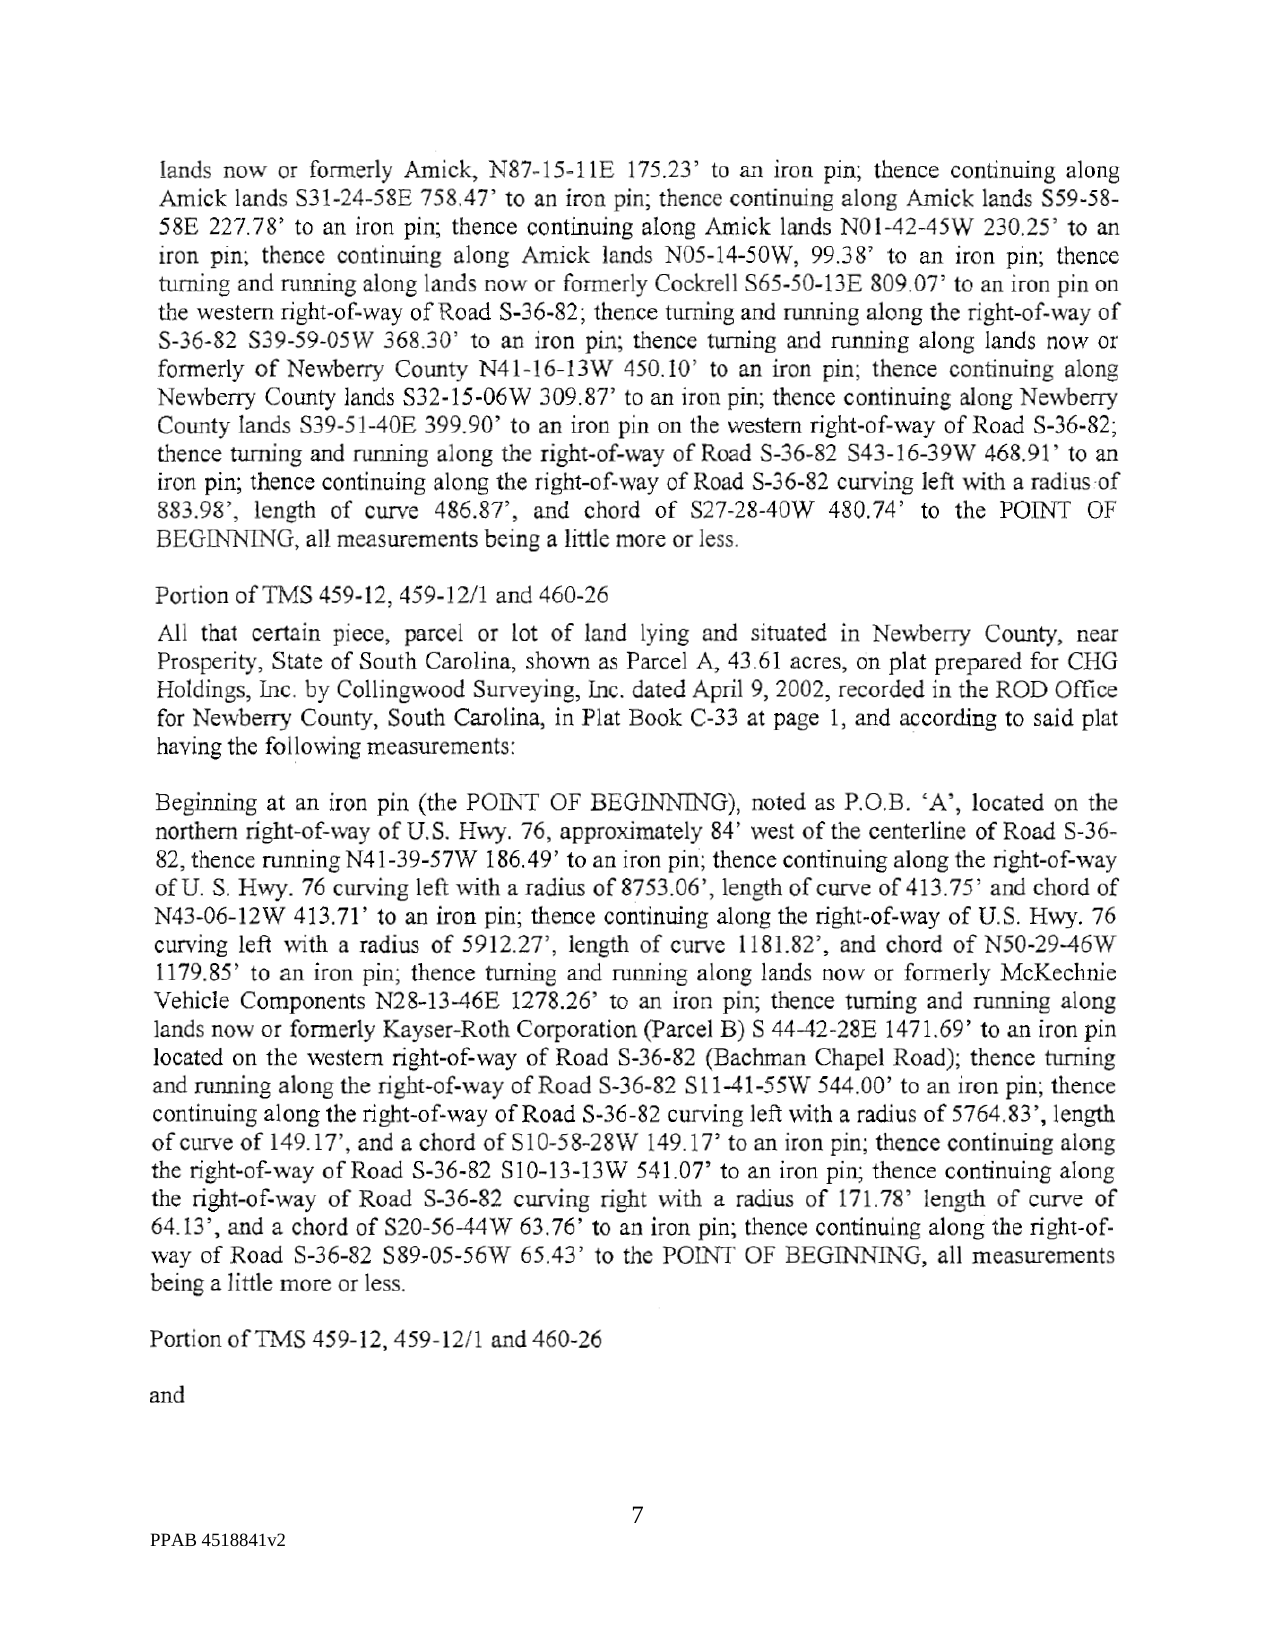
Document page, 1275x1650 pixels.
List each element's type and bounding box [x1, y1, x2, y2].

picture [150, 150, 1125, 1411]
